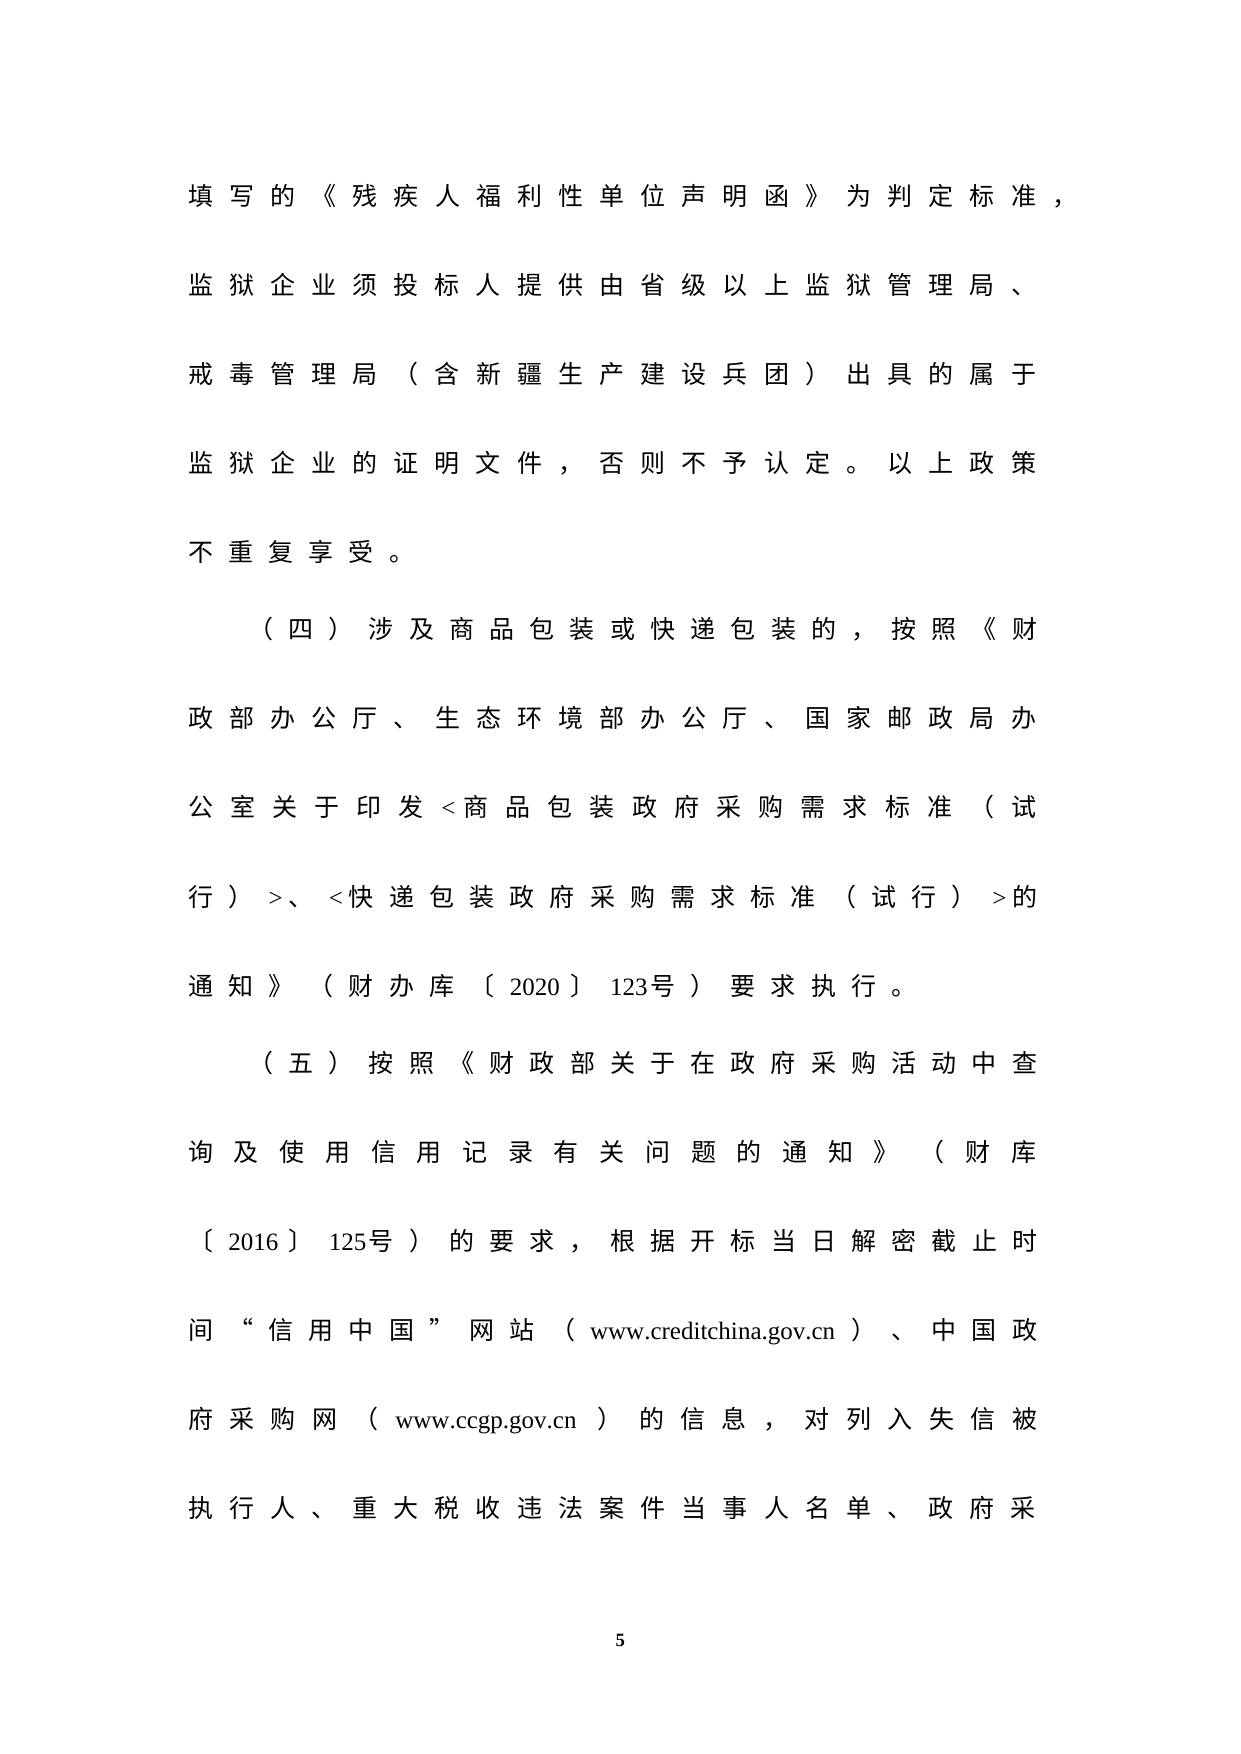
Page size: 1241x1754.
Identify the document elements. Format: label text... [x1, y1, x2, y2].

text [188, 164, 1052, 580]
text （四）涉及商品包装或快递包装的，按照《财政部办公厅、生态环境部办公厅、国家邮政局办公室关于印发<商品包装政府采购需求标准（试行）>、<快递包装政府采购需求标准（试行）>的通知》（财办库〔2020〕123号）要求执行。 [188, 598, 1052, 1014]
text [188, 1032, 1052, 1537]
